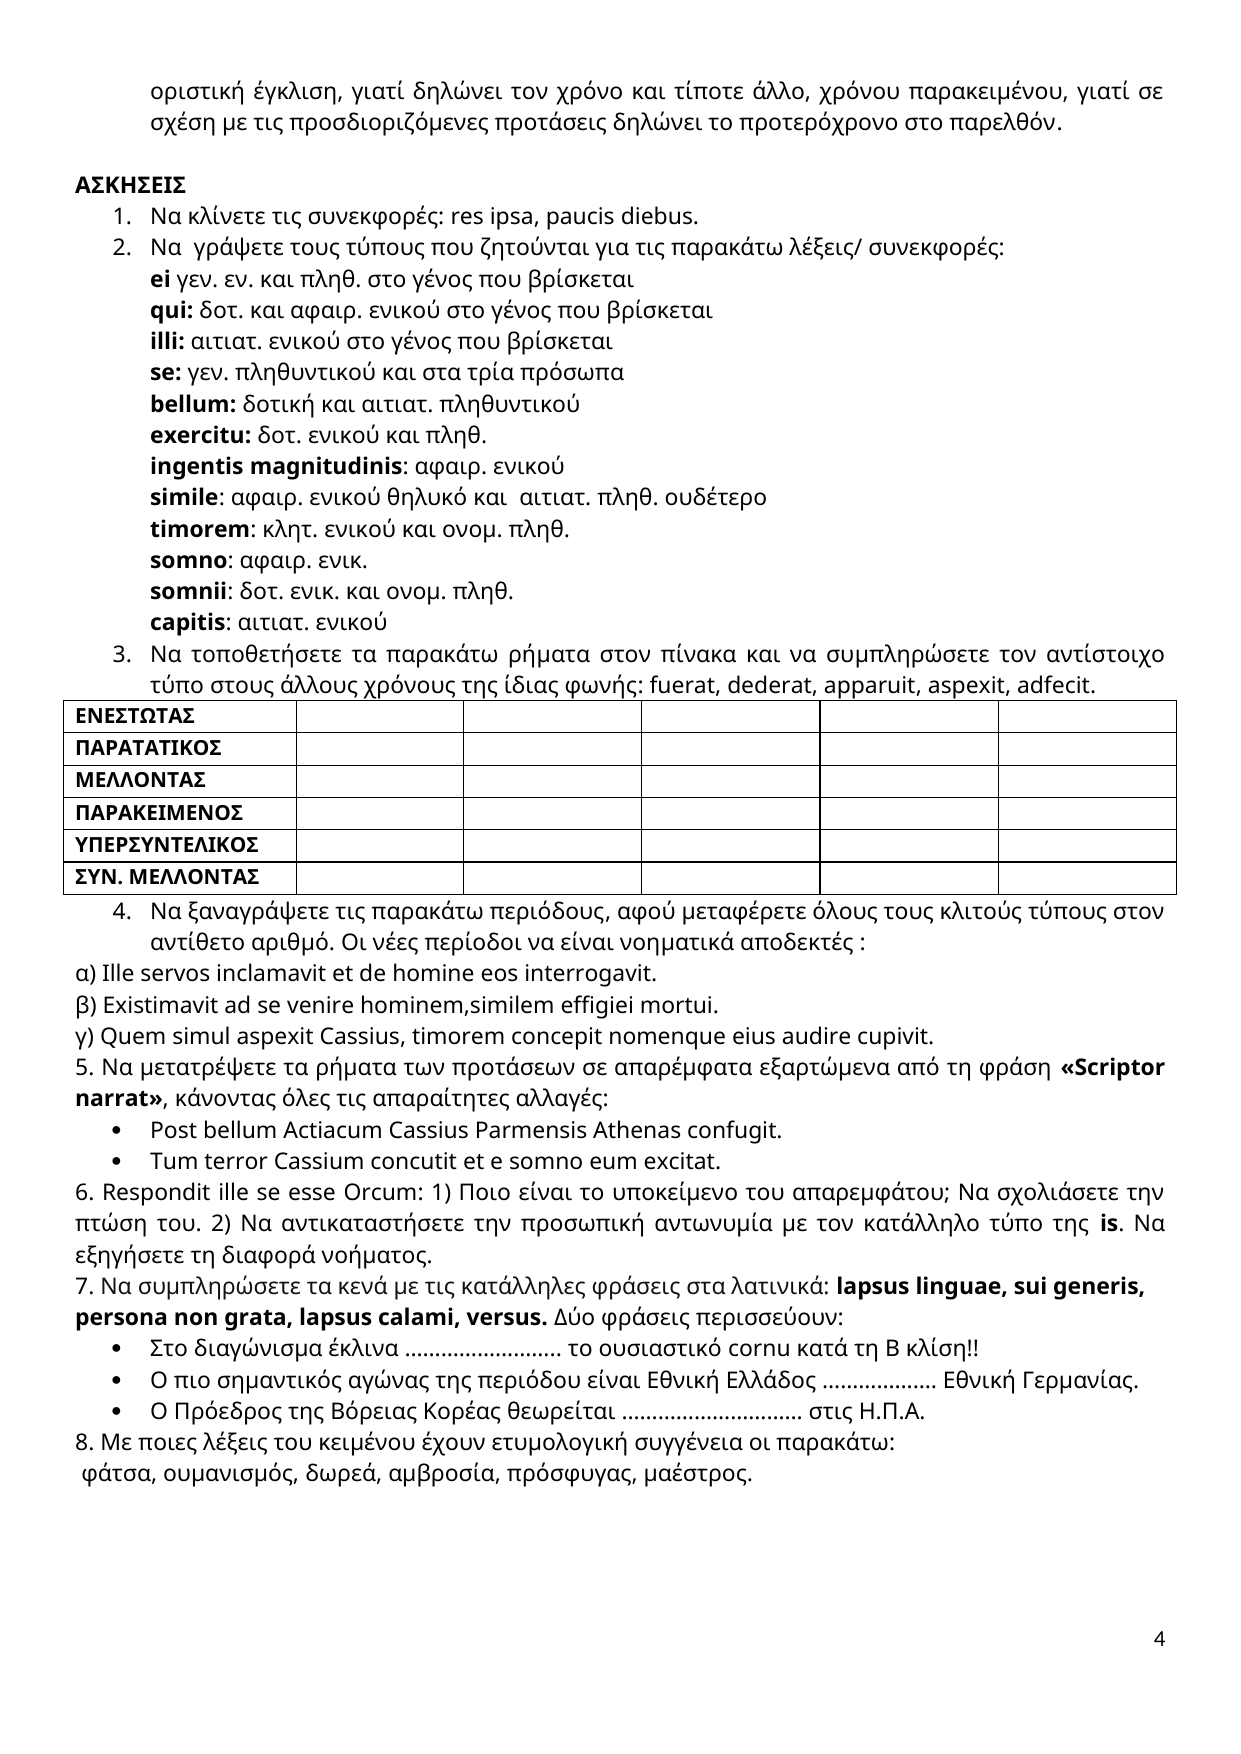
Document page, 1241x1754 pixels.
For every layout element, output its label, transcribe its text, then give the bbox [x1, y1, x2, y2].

table_cell ΥΠΕΡΣΥΝΤΕΛΙΚΟΣ [64, 830, 296, 861]
list Να ξαναγράψετε τις παρακάτω περιόδους, αφού µεταφέρετε όλους τους κλιτούς τύπους στον αντίθετο αριθµό. Οι νέες περίοδοι να είναι νοηµατικά αποδεκτές : [112, 895, 1165, 957]
table_cell [297, 766, 463, 797]
list Post bellum Actiacum Cassius Parmensis Athenas confugit. [112, 1113, 1165, 1145]
table_cell [999, 798, 1176, 829]
list Ο πιο σημαντικός αγώνας της περιόδου είναι Εθνική Ελλάδος ………………. Εθνική Γερμανίας. [112, 1363, 1165, 1395]
list Tum terror Cassium concutit et e somno eum excitat. [112, 1145, 1165, 1176]
table_cell [999, 830, 1176, 861]
table_cell [821, 830, 998, 861]
text 5. Να μετατρέψετε τα ρήματα των προτάσεων σε απαρέμφατα εξαρτώμενα από τη φράση «Scriptor narrat», κάνοντας όλες τις απαραίτητες αλλαγές: [75, 1051, 1165, 1113]
table_cell [821, 798, 998, 829]
text illi: αιτιατ. ενικού στο γένος που βρίσκεται [75, 325, 1165, 356]
text 6. Respondit ille se esse Orcum: 1) Ποιο είναι το υποκείμενο του απαρεμφάτου; Να σχολιάσετε την πτώση του. 2) Να αντικαταστήσετε την προσωπική αντωνυμία με τον κατάλληλο τύπο της is. Να εξηγήσετε τη διαφορά νοήματος. [75, 1176, 1165, 1270]
table_cell [642, 798, 819, 829]
text timorem: κλητ. ενικού και ονομ. πληθ. [75, 512, 1165, 544]
table_cell [464, 863, 641, 894]
table_cell [821, 733, 998, 764]
text somno: αφαιρ. ενικ. [75, 544, 1165, 575]
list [112, 75, 1165, 137]
table_cell [999, 863, 1176, 894]
text somnii: δοτ. ενικ. και ονομ. πληθ. [75, 575, 1165, 606]
table_cell [297, 798, 463, 829]
list Ο Πρόεδρος της Βόρειας Κορέας θεωρείται ………………………… στις Η.Π.Α. [112, 1395, 1165, 1426]
text 8. Με ποιες λέξεις του κειµένου έχουν ετυµολογική συγγένεια οι παρακάτω: [75, 1426, 1165, 1457]
table_cell [297, 830, 463, 861]
text ei γεν. εν. και πληθ. στο γένος που βρίσκεται [75, 262, 1165, 294]
table_cell ΠΑΡΑΤΑΤΙΚΟΣ [64, 733, 296, 764]
text qui: δοτ. και αφαιρ. ενικού στο γένος που βρίσκεται [75, 294, 1165, 325]
table_cell [297, 863, 463, 894]
table_header [642, 701, 819, 732]
table_cell ΠΑΡΑΚΕΙΜΕΝΟΣ [64, 798, 296, 829]
text 7. Να συμπληρώσετε τα κενά με τις κατάλληλες φράσεις στα λατινικά: lapsus linguae, sui generis, persona non grata, lapsus calami, versus. Δύο φράσεις περισσεύουν: [75, 1270, 1165, 1332]
text α) Ille servos inclamavit et de homine eos interrogavit. [75, 957, 1165, 988]
text γ) Quem simul aspexit Cassius, timorem concepit nomenque eius audire cupivit. [75, 1020, 1165, 1051]
table_cell ΜΕΛΛΟΝΤΑΣ [64, 766, 296, 797]
table_cell [464, 798, 641, 829]
table_cell [642, 766, 819, 797]
table_header [464, 701, 641, 732]
table_cell [999, 733, 1176, 764]
text exercitu: δοτ. ενικού και πληθ. [75, 419, 1165, 450]
table_cell [642, 863, 819, 894]
table_header ΕΝΕΣΤΩΤΑΣ [64, 701, 296, 732]
table_cell ΣΥΝ. ΜΕΛΛΟΝΤΑΣ [64, 863, 296, 894]
table_cell [642, 830, 819, 861]
list Να κλίνετε τις συνεκφορές: res ipsa, paucis diebus. [112, 200, 1165, 231]
text bellum: δοτική και αιτιατ. πληθυντικού [75, 387, 1165, 419]
table_cell [464, 830, 641, 861]
table_cell [821, 766, 998, 797]
table_cell [999, 766, 1176, 797]
text capitis: αιτιατ. ενικού [75, 606, 1165, 637]
table_cell [297, 733, 463, 764]
table_header [999, 701, 1176, 732]
table_header [821, 701, 998, 732]
table_header [297, 701, 463, 732]
text simile: αφαιρ. ενικού θηλυκό και αιτιατ. πληθ. ουδέτερο [75, 481, 1165, 512]
text se: γεν. πληθυντικού και στα τρία πρόσωπα [75, 356, 1165, 387]
list Να τοποθετήσετε τα παρακάτω ρήµατα στον πίνακα και να συµπληρώσετε τον αντίστοιχο τύπο στους άλλους χρόνους της ίδιας φωνής: fuerat, dederat, apparuit, aspexit, adfecit. [112, 637, 1165, 700]
text φάτσα, ουμανισμός, δωρεά, αμβροσία, πρόσφυγας, μαέστρος. [75, 1457, 1165, 1488]
table_cell [821, 863, 998, 894]
text β) Existimavit ad se venire hominem,similem effigiei mortui. [75, 988, 1165, 1020]
text ΑΣΚΗΣΕΙΣ [75, 169, 1165, 200]
list Στο διαγώνισμα έκλινα …………………….. το ουσιαστικό cornu κατά τη Β κλίση!! [112, 1332, 1165, 1363]
list Nα γράψετε τους τύπους που ζητούνται για τις παρακάτω λέξεις/ συνεκφορές: [112, 231, 1165, 262]
table_cell [464, 766, 641, 797]
table_cell [642, 733, 819, 764]
table_cell [464, 733, 641, 764]
text ingentis magnitudinis: αφαιρ. ενικού [75, 450, 1165, 481]
